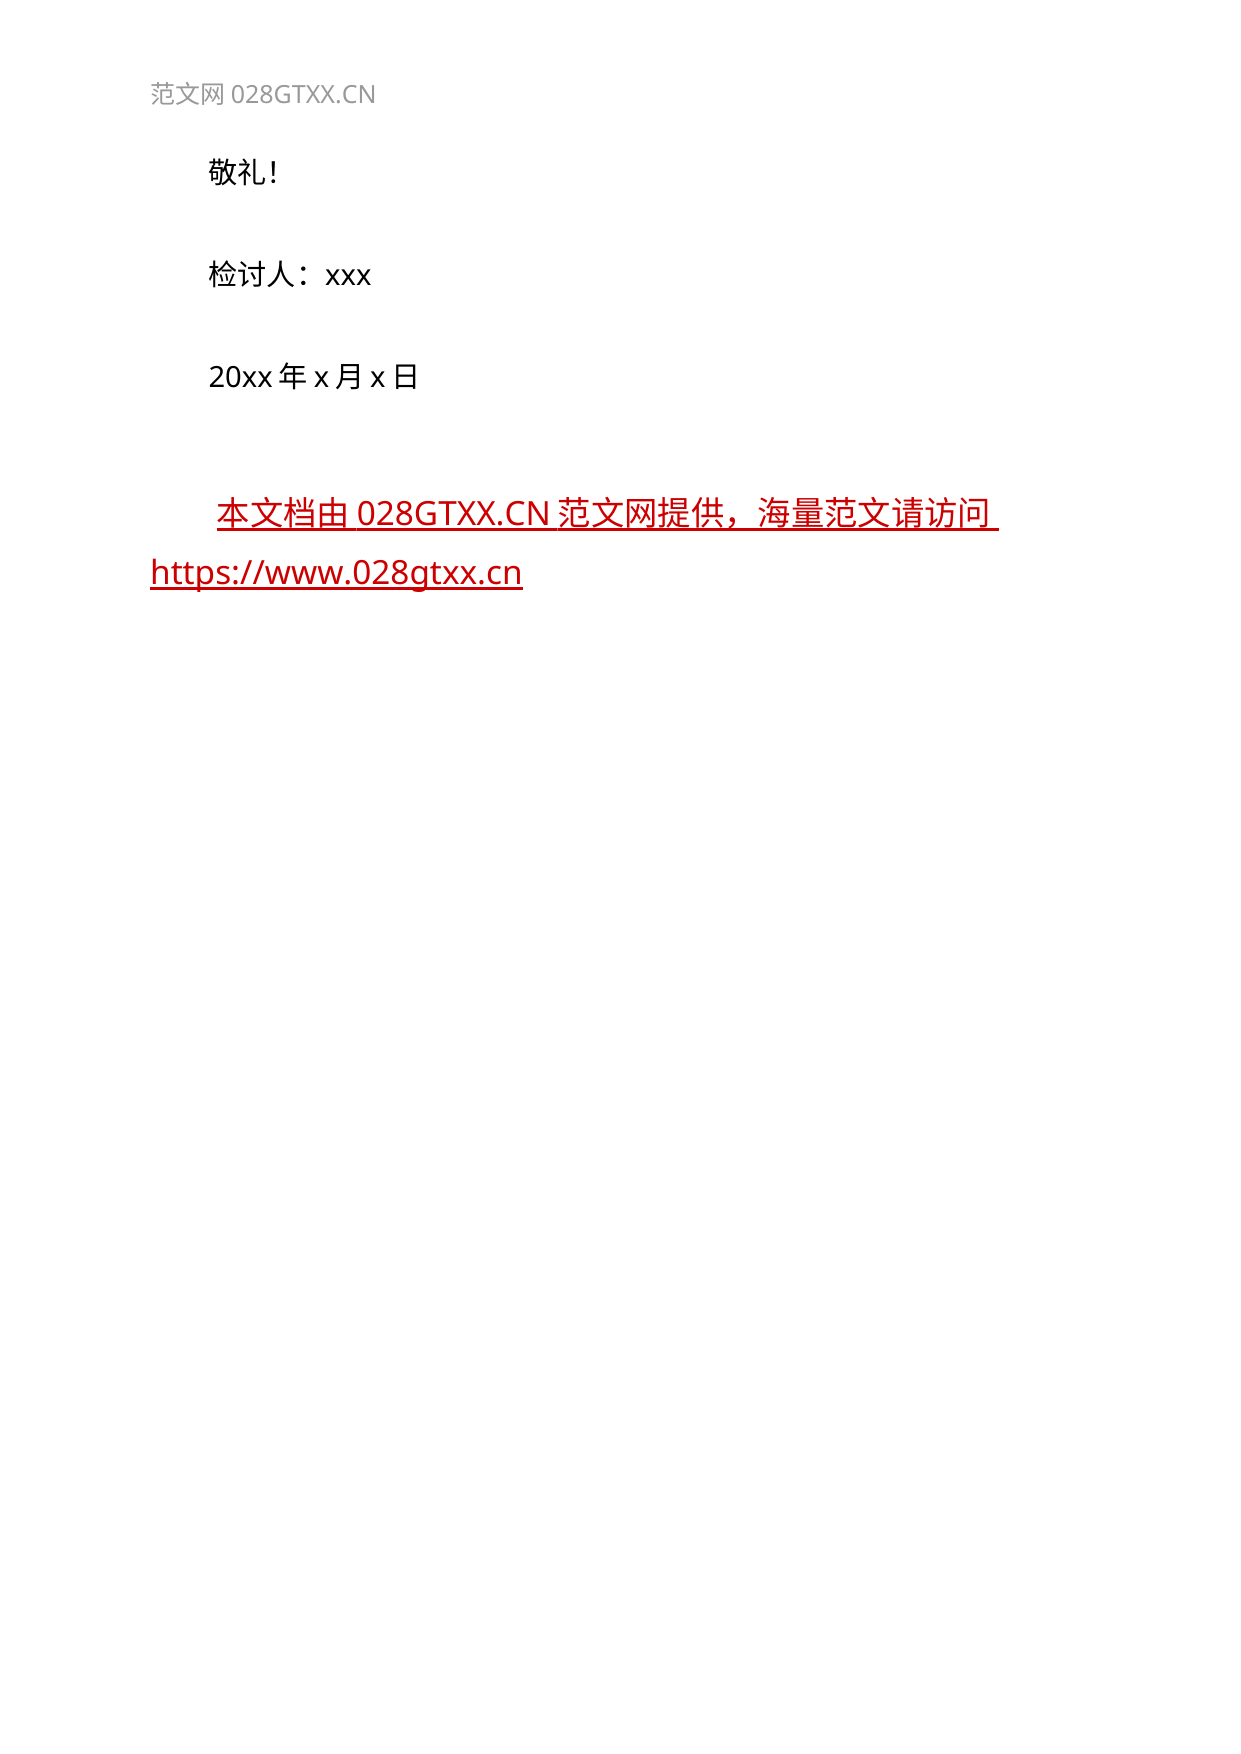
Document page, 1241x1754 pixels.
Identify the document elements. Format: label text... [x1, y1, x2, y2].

text 20xx年x月x日 [150, 354, 1090, 396]
text 本文档由028GTXX.CN范文网提供，海量范文请访问 https://www.028gtxx.cn [150, 487, 1090, 594]
text 检讨人：xxx [150, 252, 1090, 294]
text 敬礼！ [150, 150, 1090, 192]
